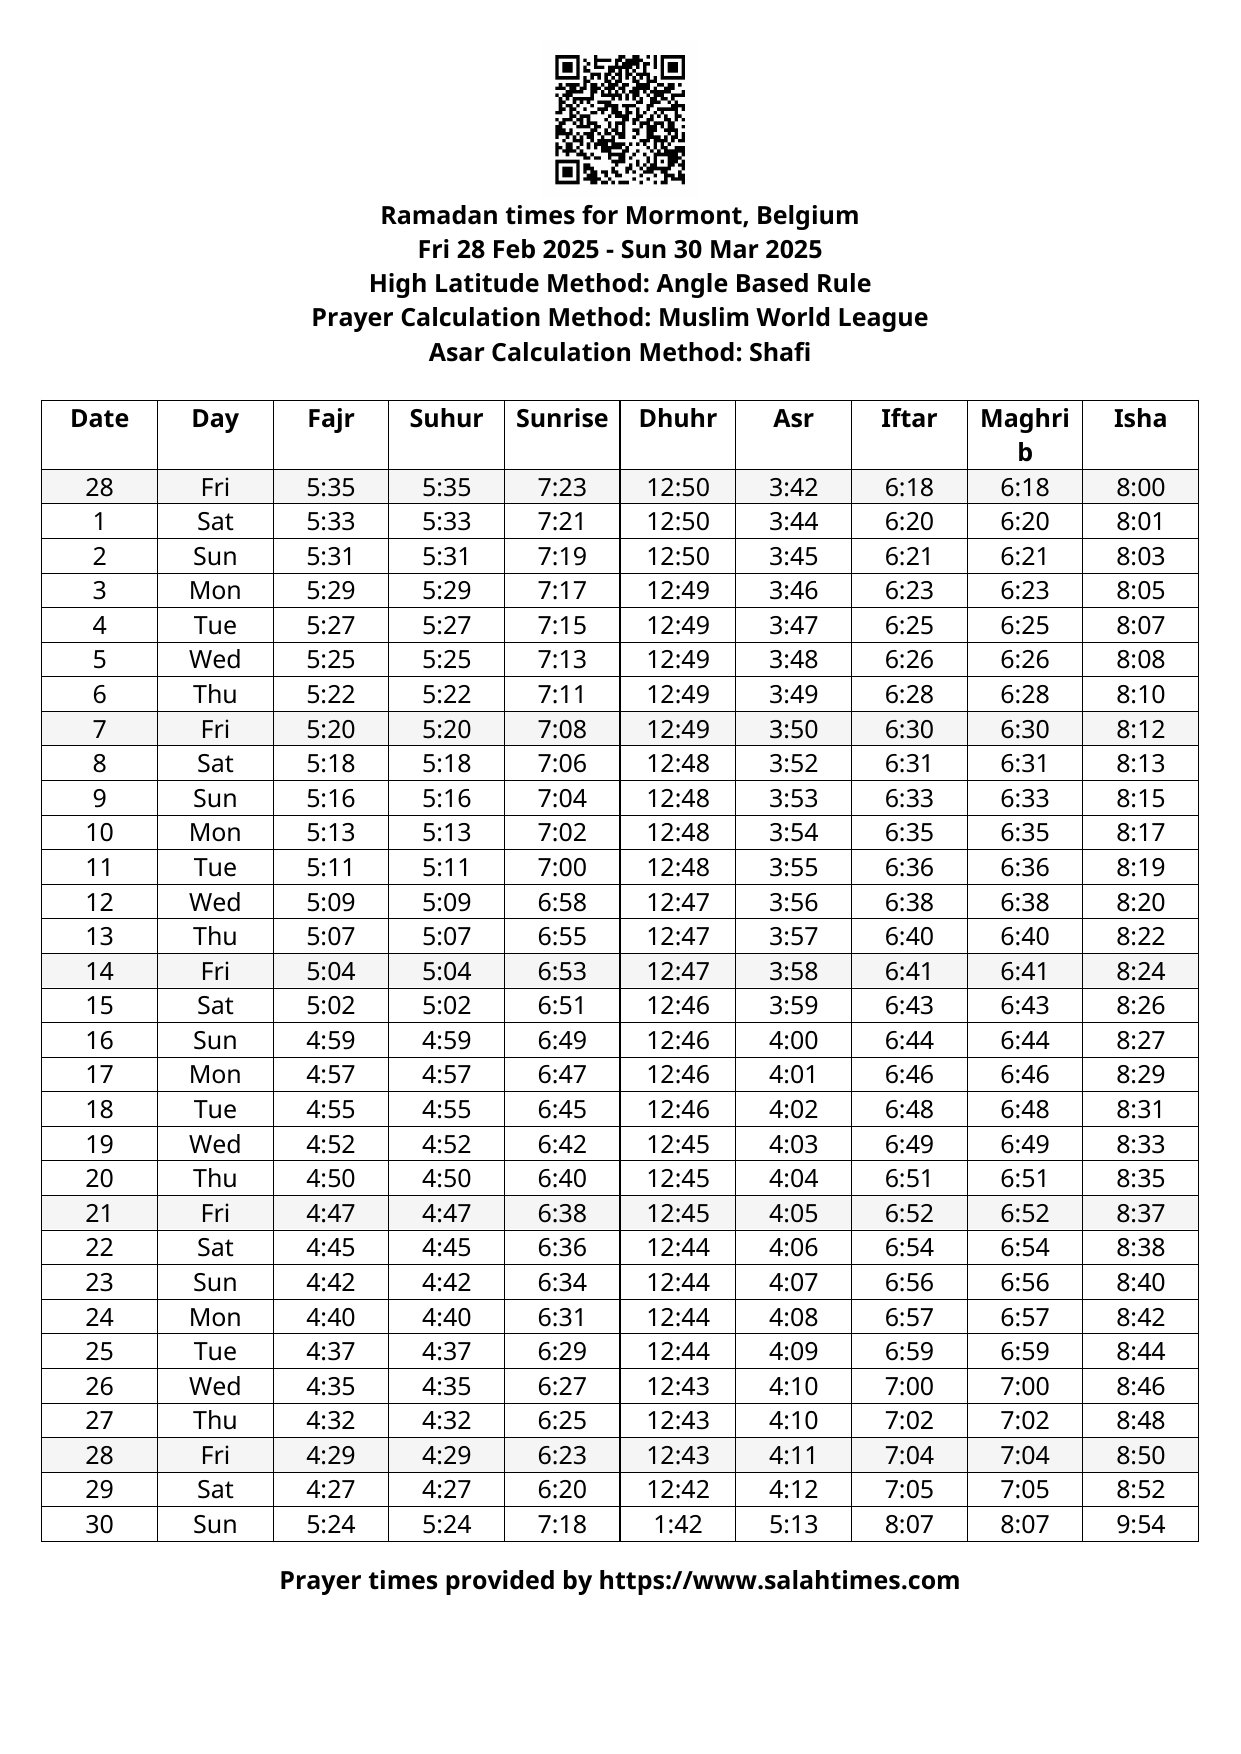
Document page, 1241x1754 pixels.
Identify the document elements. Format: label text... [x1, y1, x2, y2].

table_cell 8:03 [1083, 539, 1198, 572]
text Asar Calculation Method: Shafi [42, 334, 1198, 368]
table_cell 3:55 [736, 850, 851, 884]
table_cell 5:09 [389, 885, 504, 918]
table_cell 3:42 [736, 470, 851, 503]
table_cell 6:40 [968, 919, 1082, 953]
table_cell 12:49 [621, 712, 735, 745]
text Prayer times provided by https://www.salahtimes.com [42, 1563, 1198, 1597]
table_cell Fri [158, 712, 273, 745]
table_cell 8:13 [1083, 746, 1198, 780]
table_cell 6:57 [968, 1300, 1082, 1333]
table_cell Mon [158, 1058, 273, 1091]
table_cell 5:02 [389, 989, 504, 1022]
table_cell 3:56 [736, 885, 851, 918]
table_cell 2 [42, 539, 157, 572]
table_cell 5:22 [389, 677, 504, 711]
table_cell 5:22 [274, 677, 388, 711]
table_cell 5 [42, 643, 157, 676]
table_cell Fri [158, 954, 273, 987]
table_cell Fri [158, 1438, 273, 1472]
table_cell 4:50 [274, 1161, 388, 1195]
table_cell 3:45 [736, 539, 851, 572]
table_cell 5:33 [389, 504, 504, 538]
table_cell 6:23 [505, 1438, 619, 1472]
table_cell 6:56 [852, 1265, 967, 1299]
table_cell 6:48 [852, 1092, 967, 1126]
table_cell 4:42 [274, 1265, 388, 1299]
table_cell 16 [42, 1023, 157, 1057]
table_cell 6:46 [852, 1058, 967, 1091]
table_cell 3:46 [736, 574, 851, 607]
table_cell 5:02 [274, 989, 388, 1022]
table_cell 12:47 [621, 954, 735, 987]
table_cell 7:02 [852, 1404, 967, 1437]
table_cell 6:30 [852, 712, 967, 745]
table_cell 12:46 [621, 1092, 735, 1126]
table_cell 7:13 [505, 643, 619, 676]
table_cell 4:47 [389, 1196, 504, 1229]
table_cell Sun [158, 1265, 273, 1299]
table_cell 5:31 [274, 539, 388, 572]
table_cell 3:53 [736, 781, 851, 814]
table_cell 12:46 [621, 1058, 735, 1091]
table_cell 8:17 [1083, 816, 1198, 849]
table_cell 5:09 [274, 885, 388, 918]
table_cell 6:38 [505, 1196, 619, 1229]
table_cell 5:35 [274, 470, 388, 503]
table_cell 12:44 [621, 1265, 735, 1299]
table_cell 12:49 [621, 643, 735, 676]
table_cell 8:35 [1083, 1161, 1198, 1195]
table_cell 4:52 [389, 1127, 504, 1160]
table_cell 4:01 [736, 1058, 851, 1091]
table_cell 8 [42, 746, 157, 780]
table_cell 25 [42, 1334, 157, 1368]
table_header Maghrib [968, 401, 1082, 469]
table_cell 8:27 [1083, 1023, 1198, 1057]
table_cell 6:30 [968, 712, 1082, 745]
table_cell 6 [42, 677, 157, 711]
table_cell 7:19 [505, 539, 619, 572]
table_cell 6:27 [505, 1369, 619, 1402]
table_cell 6:31 [968, 746, 1082, 780]
table_cell 5:25 [274, 643, 388, 676]
table_cell 12:49 [621, 677, 735, 711]
table_cell 8:46 [1083, 1369, 1198, 1402]
table_cell 7 [42, 712, 157, 745]
table_cell 6:53 [505, 954, 619, 987]
table_cell 6:41 [968, 954, 1082, 987]
table_cell 8:52 [1083, 1473, 1198, 1506]
table_cell 29 [42, 1473, 157, 1506]
table_cell 4:02 [736, 1092, 851, 1126]
table_cell 6:49 [852, 1127, 967, 1160]
table_cell 5:24 [274, 1507, 388, 1541]
table_cell 6:20 [968, 504, 1082, 538]
table_cell 8:33 [1083, 1127, 1198, 1160]
table_cell 4:27 [389, 1473, 504, 1506]
table_cell 8:07 [1083, 608, 1198, 642]
table_cell 20 [42, 1161, 157, 1195]
table_cell Sat [158, 1231, 273, 1264]
table_cell 12:44 [621, 1334, 735, 1368]
table_cell 12:45 [621, 1161, 735, 1195]
picture [542, 41, 699, 198]
table_cell 4:40 [389, 1300, 504, 1333]
table_cell Thu [158, 1161, 273, 1195]
table_cell 6:28 [852, 677, 967, 711]
table_cell 12:43 [621, 1404, 735, 1437]
table_cell 6:35 [968, 816, 1082, 849]
table_cell 6:33 [852, 781, 967, 814]
table_cell 11 [42, 850, 157, 884]
table_cell Sat [158, 1473, 273, 1506]
table_cell 8:01 [1083, 504, 1198, 538]
table_cell 27 [42, 1404, 157, 1437]
table_cell 22 [42, 1231, 157, 1264]
table_cell Tue [158, 608, 273, 642]
table_cell 5:24 [389, 1507, 504, 1541]
table_cell 8:44 [1083, 1334, 1198, 1368]
table_cell Wed [158, 1369, 273, 1402]
table_header Date [42, 401, 157, 469]
table_cell 8:38 [1083, 1231, 1198, 1264]
table_cell 19 [42, 1127, 157, 1160]
table_cell 7:02 [968, 1404, 1082, 1437]
table_cell 6:51 [852, 1161, 967, 1195]
table_cell 3:54 [736, 816, 851, 849]
table_cell 4:47 [274, 1196, 388, 1229]
table_cell 6:23 [852, 574, 967, 607]
table_cell 6:25 [968, 608, 1082, 642]
table_cell 6:43 [852, 989, 967, 1022]
table_cell 8:19 [1083, 850, 1198, 884]
table_cell Tue [158, 1092, 273, 1126]
table_cell 4:29 [274, 1438, 388, 1472]
table_cell 28 [42, 1438, 157, 1472]
table_cell 8:24 [1083, 954, 1198, 987]
table_cell 6:49 [968, 1127, 1082, 1160]
table_cell 4:00 [736, 1023, 851, 1057]
table_cell 6:40 [505, 1161, 619, 1195]
table_cell 4:55 [389, 1092, 504, 1126]
table_cell 3:52 [736, 746, 851, 780]
table_cell 12:47 [621, 885, 735, 918]
table_cell 1 [42, 504, 157, 538]
table_cell 7:17 [505, 574, 619, 607]
table_cell Tue [158, 1334, 273, 1368]
table_cell 4:52 [274, 1127, 388, 1160]
table_cell 12:43 [621, 1369, 735, 1402]
table_cell 6:58 [505, 885, 619, 918]
table_cell 10 [42, 816, 157, 849]
table_cell 8:22 [1083, 919, 1198, 953]
table_cell 12:44 [621, 1300, 735, 1333]
table_cell 4:55 [274, 1092, 388, 1126]
table_cell 12:47 [621, 919, 735, 953]
table_cell 6:36 [852, 850, 967, 884]
table_cell 6:48 [968, 1092, 1082, 1126]
table_cell 5:27 [389, 608, 504, 642]
table_cell 7:11 [505, 677, 619, 711]
table_cell 6:20 [852, 504, 967, 538]
table_cell 6:59 [852, 1334, 967, 1368]
table_cell 8:08 [1083, 643, 1198, 676]
table_cell 6:34 [505, 1265, 619, 1299]
table_cell 23 [42, 1265, 157, 1299]
table_cell 4:04 [736, 1161, 851, 1195]
table_cell 7:04 [968, 1438, 1082, 1472]
table_cell 4:08 [736, 1300, 851, 1333]
table_cell 12:50 [621, 470, 735, 503]
table_cell 6:44 [852, 1023, 967, 1057]
table_cell 6:20 [505, 1473, 619, 1506]
table_cell 6:52 [852, 1196, 967, 1229]
text Prayer Calculation Method: Muslim World League [42, 300, 1198, 334]
table_cell Sun [158, 1507, 273, 1541]
table_cell 14 [42, 954, 157, 987]
table_cell 21 [42, 1196, 157, 1229]
table_cell 28 [42, 470, 157, 503]
table_cell 18 [42, 1092, 157, 1126]
table_cell 5:13 [736, 1507, 851, 1541]
table_cell 9:54 [1083, 1507, 1198, 1541]
table_cell 30 [42, 1507, 157, 1541]
table_cell 5:29 [274, 574, 388, 607]
table_cell 6:42 [505, 1127, 619, 1160]
table_cell 7:04 [505, 781, 619, 814]
table_cell 4:12 [736, 1473, 851, 1506]
table_cell 7:02 [505, 816, 619, 849]
table_cell 7:06 [505, 746, 619, 780]
table_cell 5:27 [274, 608, 388, 642]
table_cell 4:57 [389, 1058, 504, 1091]
table_cell 5:13 [389, 816, 504, 849]
table_cell 5:16 [389, 781, 504, 814]
table_cell 12:50 [621, 504, 735, 538]
table_cell 7:23 [505, 470, 619, 503]
table_cell 6:38 [968, 885, 1082, 918]
table_cell 5:25 [389, 643, 504, 676]
table_cell 6:43 [968, 989, 1082, 1022]
table_header Suhur [389, 401, 504, 469]
table_cell 3 [42, 574, 157, 607]
table_cell 12:44 [621, 1231, 735, 1264]
table_cell 6:26 [968, 643, 1082, 676]
table_cell 4:45 [389, 1231, 504, 1264]
table_cell 4:35 [274, 1369, 388, 1402]
table_cell 5:20 [274, 712, 388, 745]
table_cell Thu [158, 1404, 273, 1437]
table_cell 1:42 [621, 1507, 735, 1541]
table_cell 8:50 [1083, 1438, 1198, 1472]
table_cell Mon [158, 1300, 273, 1333]
table_cell 6:56 [968, 1265, 1082, 1299]
table_cell 8:20 [1083, 885, 1198, 918]
table_cell 5:29 [389, 574, 504, 607]
table_cell Wed [158, 643, 273, 676]
table_cell 6:36 [968, 850, 1082, 884]
table_cell 3:58 [736, 954, 851, 987]
table_cell 4:37 [389, 1334, 504, 1368]
table_cell Fri [158, 1196, 273, 1229]
table_cell 6:44 [968, 1023, 1082, 1057]
table_cell Sun [158, 1023, 273, 1057]
table_cell 6:47 [505, 1058, 619, 1091]
table_cell 6:26 [852, 643, 967, 676]
table_cell 3:49 [736, 677, 851, 711]
table_cell 9 [42, 781, 157, 814]
table_cell 6:18 [968, 470, 1082, 503]
table_cell 4:45 [274, 1231, 388, 1264]
table_cell 6:45 [505, 1092, 619, 1126]
table_cell 6:29 [505, 1334, 619, 1368]
table_cell 4:40 [274, 1300, 388, 1333]
table_cell 6:25 [852, 608, 967, 642]
table_cell 4:07 [736, 1265, 851, 1299]
table_cell 8:26 [1083, 989, 1198, 1022]
table_cell 12:48 [621, 816, 735, 849]
table_cell Sat [158, 504, 273, 538]
table_cell 4:59 [274, 1023, 388, 1057]
table_cell 4:06 [736, 1231, 851, 1264]
table_cell 7:05 [968, 1473, 1082, 1506]
table_cell 12:45 [621, 1196, 735, 1229]
table_header Iftar [852, 401, 967, 469]
table_cell 6:25 [505, 1404, 619, 1437]
table_cell 4:32 [274, 1404, 388, 1437]
table_cell 5:20 [389, 712, 504, 745]
table_cell 5:33 [274, 504, 388, 538]
table_cell 5:07 [389, 919, 504, 953]
table_cell 4:35 [389, 1369, 504, 1402]
table_cell 5:35 [389, 470, 504, 503]
table_cell 7:15 [505, 608, 619, 642]
table_cell 4:29 [389, 1438, 504, 1472]
table_cell 17 [42, 1058, 157, 1091]
table_cell 5:11 [274, 850, 388, 884]
table_cell 4:50 [389, 1161, 504, 1195]
table_cell Mon [158, 816, 273, 849]
table_cell 8:15 [1083, 781, 1198, 814]
table_cell 6:18 [852, 470, 967, 503]
table_cell 24 [42, 1300, 157, 1333]
table_cell 6:33 [968, 781, 1082, 814]
table_cell 6:54 [968, 1231, 1082, 1264]
table_cell 3:44 [736, 504, 851, 538]
table_header Asr [736, 401, 851, 469]
table_cell 8:00 [1083, 470, 1198, 503]
table_cell 6:49 [505, 1023, 619, 1057]
table_cell 6:31 [505, 1300, 619, 1333]
table_cell 5:11 [389, 850, 504, 884]
table_cell 8:42 [1083, 1300, 1198, 1333]
table_cell Sat [158, 989, 273, 1022]
table_cell 6:54 [852, 1231, 967, 1264]
table_cell 4:32 [389, 1404, 504, 1437]
table_cell 8:07 [968, 1507, 1082, 1541]
table_cell 4:27 [274, 1473, 388, 1506]
table_cell 8:05 [1083, 574, 1198, 607]
table_cell 6:31 [852, 746, 967, 780]
table_cell 6:52 [968, 1196, 1082, 1229]
table_cell 4:57 [274, 1058, 388, 1091]
table_cell 4:59 [389, 1023, 504, 1057]
table_cell 8:07 [852, 1507, 967, 1541]
table_cell 6:36 [505, 1231, 619, 1264]
table_cell 7:00 [968, 1369, 1082, 1402]
table_cell 5:13 [274, 816, 388, 849]
table_cell 5:07 [274, 919, 388, 953]
table_cell Sun [158, 539, 273, 572]
table_cell 13 [42, 919, 157, 953]
table_cell 7:18 [505, 1507, 619, 1541]
table_cell 7:08 [505, 712, 619, 745]
table_cell 4:11 [736, 1438, 851, 1472]
table_cell 7:00 [505, 850, 619, 884]
table_cell 4:10 [736, 1404, 851, 1437]
table_cell Wed [158, 885, 273, 918]
table_cell 4:37 [274, 1334, 388, 1368]
table_cell 3:47 [736, 608, 851, 642]
table_cell 8:31 [1083, 1092, 1198, 1126]
table_cell 5:18 [274, 746, 388, 780]
table_cell 4:10 [736, 1369, 851, 1402]
table_cell 8:48 [1083, 1404, 1198, 1437]
table_header Isha [1083, 401, 1198, 469]
table_cell 6:51 [968, 1161, 1082, 1195]
table_cell 6:38 [852, 885, 967, 918]
table_cell 7:04 [852, 1438, 967, 1472]
table_cell 5:31 [389, 539, 504, 572]
table_cell 8:10 [1083, 677, 1198, 711]
table_cell 12:46 [621, 1023, 735, 1057]
table_cell 6:21 [968, 539, 1082, 572]
table_cell 12:48 [621, 850, 735, 884]
table_cell Mon [158, 574, 273, 607]
table_cell 3:48 [736, 643, 851, 676]
table_cell 6:55 [505, 919, 619, 953]
table_cell 7:21 [505, 504, 619, 538]
table_header Dhuhr [621, 401, 735, 469]
table_cell 4:42 [389, 1265, 504, 1299]
table_cell 5:04 [274, 954, 388, 987]
table_cell 12:49 [621, 608, 735, 642]
table_cell 4:05 [736, 1196, 851, 1229]
table_cell 12:49 [621, 574, 735, 607]
table_cell 6:23 [968, 574, 1082, 607]
table_cell 8:40 [1083, 1265, 1198, 1299]
table_cell 7:00 [852, 1369, 967, 1402]
table_cell 4:03 [736, 1127, 851, 1160]
table_cell 6:46 [968, 1058, 1082, 1091]
table_cell Wed [158, 1127, 273, 1160]
table_cell 12:45 [621, 1127, 735, 1160]
table_cell 3:57 [736, 919, 851, 953]
table_cell 4 [42, 608, 157, 642]
text Fri 28 Feb 2025 - Sun 30 Mar 2025 [42, 232, 1198, 266]
table_cell Tue [158, 850, 273, 884]
table_cell 12 [42, 885, 157, 918]
table_cell Sun [158, 781, 273, 814]
table_cell 5:04 [389, 954, 504, 987]
table_cell 6:59 [968, 1334, 1082, 1368]
table_cell Sat [158, 746, 273, 780]
table_cell 12:50 [621, 539, 735, 572]
table_cell 6:35 [852, 816, 967, 849]
table_cell 12:42 [621, 1473, 735, 1506]
table_cell 8:12 [1083, 712, 1198, 745]
table_cell 6:51 [505, 989, 619, 1022]
table_cell Thu [158, 677, 273, 711]
table_cell 3:59 [736, 989, 851, 1022]
table_cell 12:43 [621, 1438, 735, 1472]
table_cell 6:28 [968, 677, 1082, 711]
table_cell 6:40 [852, 919, 967, 953]
text High Latitude Method: Angle Based Rule [42, 266, 1198, 300]
table_cell 6:57 [852, 1300, 967, 1333]
table_cell 12:48 [621, 746, 735, 780]
table_header Fajr [274, 401, 388, 469]
table_cell 3:50 [736, 712, 851, 745]
table_header Day [158, 401, 273, 469]
table_cell 12:48 [621, 781, 735, 814]
table_cell 7:05 [852, 1473, 967, 1506]
table_header Sunrise [505, 401, 619, 469]
table_cell 15 [42, 989, 157, 1022]
table_cell 4:09 [736, 1334, 851, 1368]
table_cell Fri [158, 470, 273, 503]
table_cell 26 [42, 1369, 157, 1402]
table_cell 6:41 [852, 954, 967, 987]
table_cell 6:21 [852, 539, 967, 572]
table_cell 12:46 [621, 989, 735, 1022]
table_cell 5:16 [274, 781, 388, 814]
text Ramadan times for Mormont, Belgium [42, 198, 1198, 232]
table_cell Thu [158, 919, 273, 953]
table_cell 8:29 [1083, 1058, 1198, 1091]
table_cell 8:37 [1083, 1196, 1198, 1229]
table_cell 5:18 [389, 746, 504, 780]
